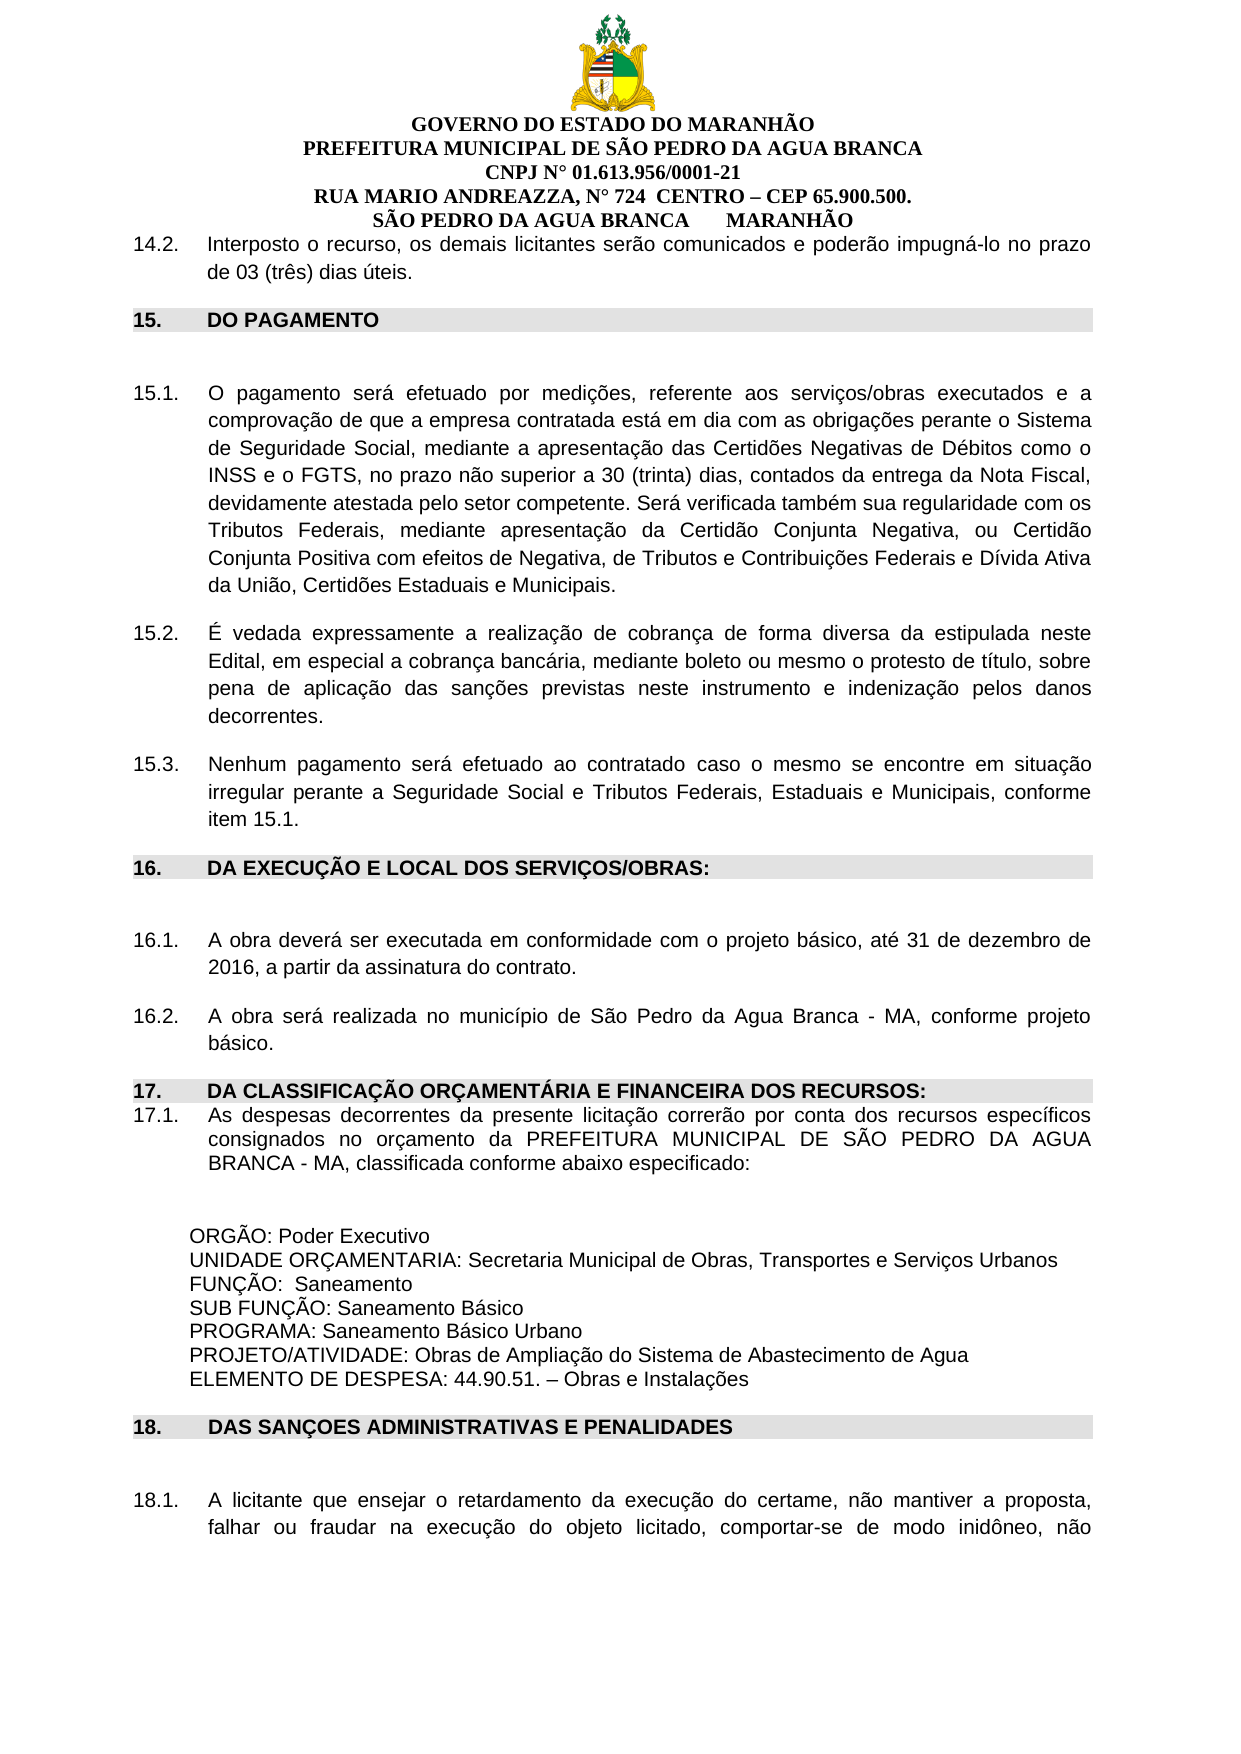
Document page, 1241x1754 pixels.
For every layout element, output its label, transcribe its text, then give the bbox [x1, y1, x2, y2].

text 16.2. A obra será realizada no município de São Pedro da Agua Branca - MA, conforme projeto básico. [133, 1003, 1093, 1055]
text 15.3. Nenhum pagamento será efetuado ao contratado caso o mesmo se encontre em situação irregular perante a Seguridade Social e Tributos Federais, Estaduais e Municipais, conforme item 15.1. [133, 752, 1093, 831]
text FUNÇÃO: Saneamento [189, 1271, 1093, 1295]
text 16.1. A obra deverá ser executada em conformidade com o projeto básico, até 31 de dezembro de 2016, a partir da assinatura do contrato. [133, 928, 1093, 979]
text 15.2. É vedada expressamente a realização de cobrança de forma diversa da estipulada neste Edital, em especial a cobrança bancária, mediante boleto ou mesmo o protesto de título, sobre pena de aplicação das sanções previstas neste instrumento e indenização pelos danos decorrentes. [133, 621, 1093, 728]
text SUB FUNÇÃO: Saneamento Básico [189, 1295, 1093, 1319]
text 15.1. O pagamento será efetuado por medições, referente aos serviços/obras executados e a comprovação de que a empresa contratada está em dia com as obrigações perante o Sistema de Seguridade Social, mediante a apresentação das Certidões Negativas de Débitos como o INSS e o FGTS, no prazo não superior a 30 (trinta) dias, contados da entrega da Nota Fiscal, devidamente atestada pelo setor competente. Será verificada também sua regularidade com os Tributos Federais, mediante apresentação da Certidão Conjunta Negativa, ou Certidão Conjunta Positiva com efeitos de Negativa, de Tributos e Contribuições Federais e Dívida Ativa da União, Certidões Estaduais e Municipais. [133, 380, 1093, 597]
list As despesas decorrentes da presente licitação correrão por conta dos recursos específicos consignados no orçamento da PREFEITURA MUNICIPAL DE SÃO PEDRO DA AGUA BRANCA - MA, classificada conforme abaixo especificado: [133, 1103, 1093, 1175]
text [133, 1487, 1093, 1539]
text ELEMENTO DE DESPESA: 44.90.51. – Obras e Instalações [189, 1367, 1093, 1391]
text UNIDADE ORÇAMENTARIA: Secretaria Municipal de Obras, Transportes e Serviços Urbanos [189, 1247, 1093, 1271]
subtitle 18. DAS SANÇOES ADMINISTRATIVAS E PENALIDADES [133, 1415, 1093, 1439]
picture [570, 14, 656, 112]
subtitle 15. DO PAGAMENTO [133, 308, 1093, 332]
text PROJETO/ATIVIDADE: Obras de Ampliação do Sistema de Abastecimento de Agua [189, 1343, 1093, 1367]
subtitle 17. DA CLASSIFICAÇÃO ORÇAMENTÁRIA E FINANCEIRA DOS RECURSOS: [133, 1079, 1093, 1103]
text ORGÃO: Poder Executivo [189, 1223, 1093, 1247]
text 14.2. Interposto o recurso, os demais licitantes serão comunicados e poderão impugná-lo no prazo de 03 (três) dias úteis. [133, 232, 1093, 284]
text PROGRAMA: Saneamento Básico Urbano [189, 1319, 1093, 1343]
subtitle 16. DA EXECUÇÃO E LOCAL DOS SERVIÇOS/OBRAS: [133, 855, 1093, 879]
